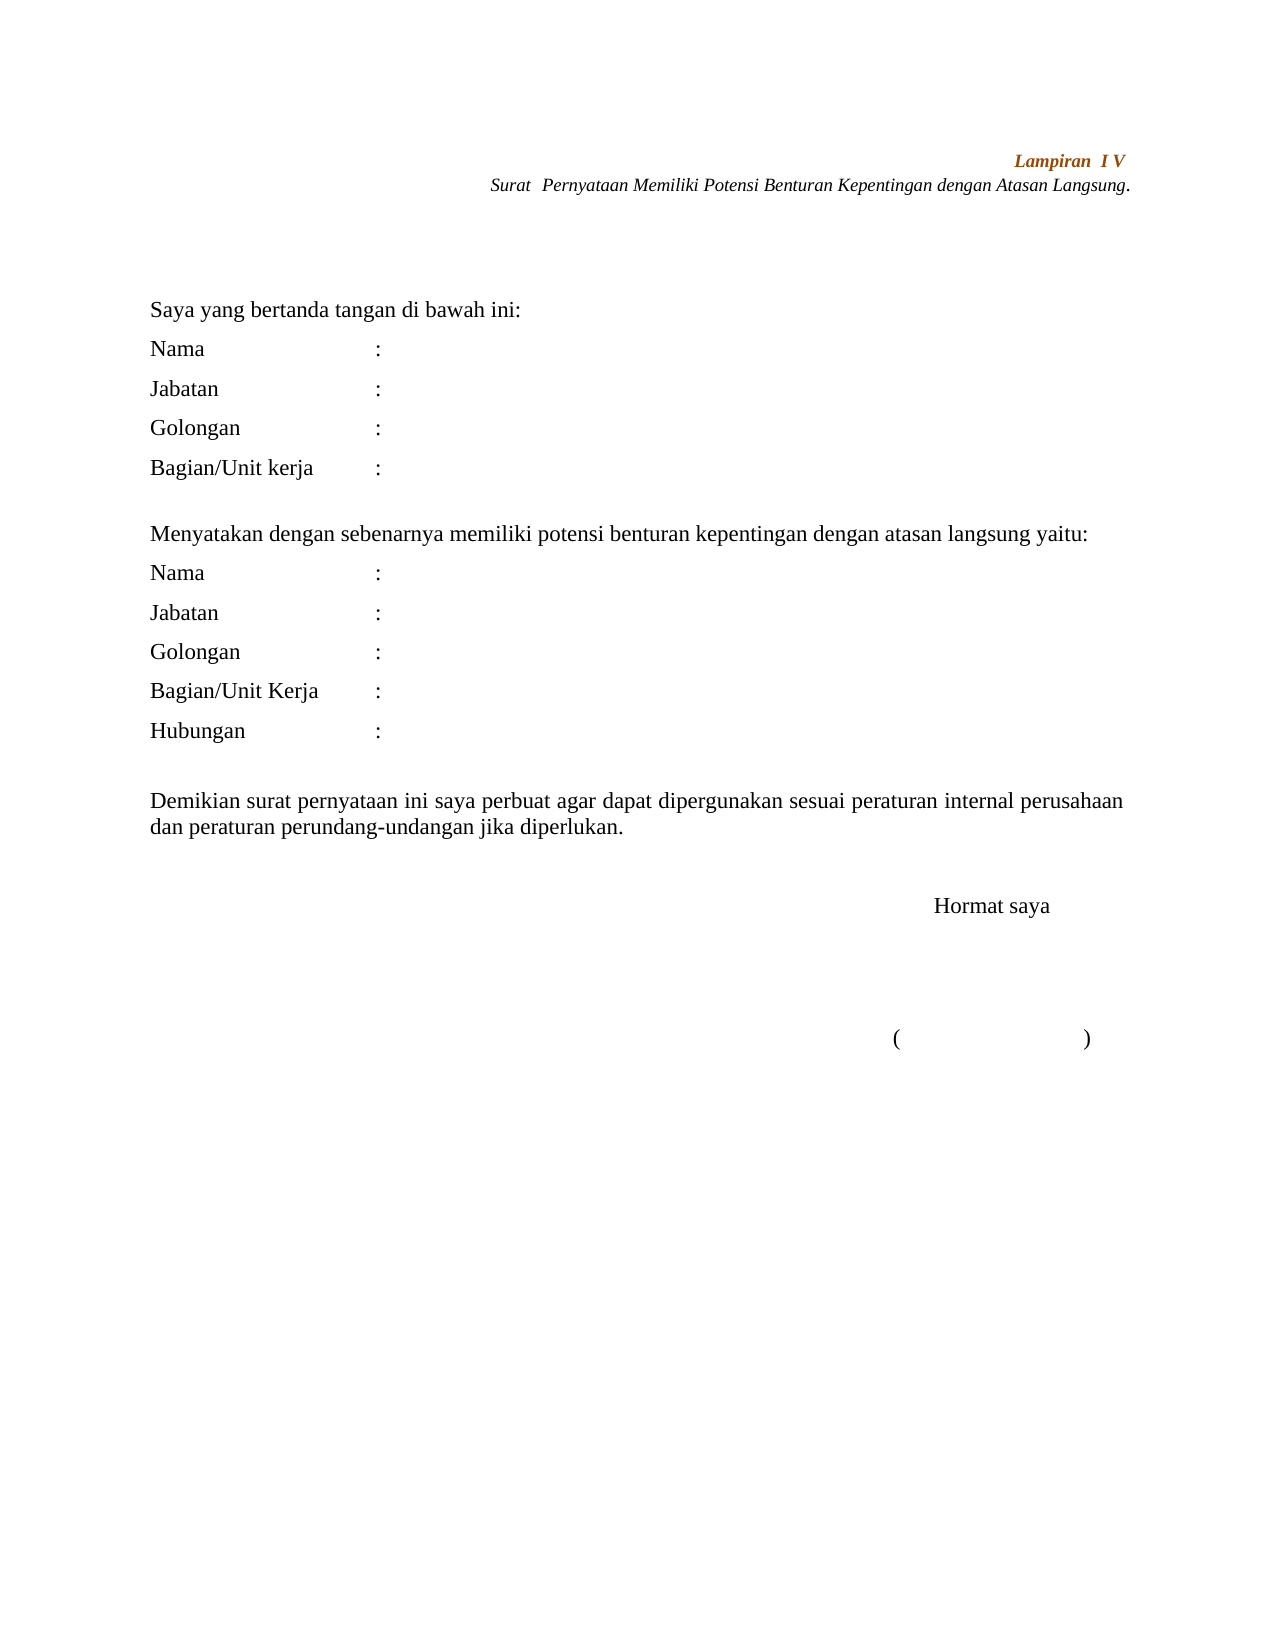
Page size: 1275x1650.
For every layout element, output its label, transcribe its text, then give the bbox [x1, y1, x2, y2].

text Jabatan : [150, 375, 1125, 401]
text Nama : [150, 559, 1125, 585]
text Demikian surat pernyataan ini saya perbuat agar dapat dipergunakan sesuai peraturan internal perusahaan dan peraturan perundang-undangan jika diperlukan. [150, 787, 1125, 839]
text Jabatan : [150, 598, 1125, 625]
text Lampiran I V [150, 150, 1125, 172]
text Menyatakan dengan sebenarnya memiliki potensi benturan kepentingan dengan atasan langsung yaitu: [150, 519, 1125, 546]
text Nama : [150, 335, 1125, 362]
text Bagian/Unit Kerja : [150, 677, 1125, 704]
text Surat Pernyataan Memiliki Potensi Benturan Kepentingan dengan Atasan Langsung. [150, 172, 1131, 196]
text ( ) [859, 1024, 1125, 1050]
text Hubungan : [150, 717, 1125, 743]
text Saya yang bertanda tangan di bawah ini: [150, 296, 1125, 322]
text Hormat saya [859, 892, 1125, 918]
text Bagian/Unit kerja : [150, 454, 1125, 480]
text Golongan : [150, 414, 1125, 441]
text Golongan : [150, 638, 1125, 664]
